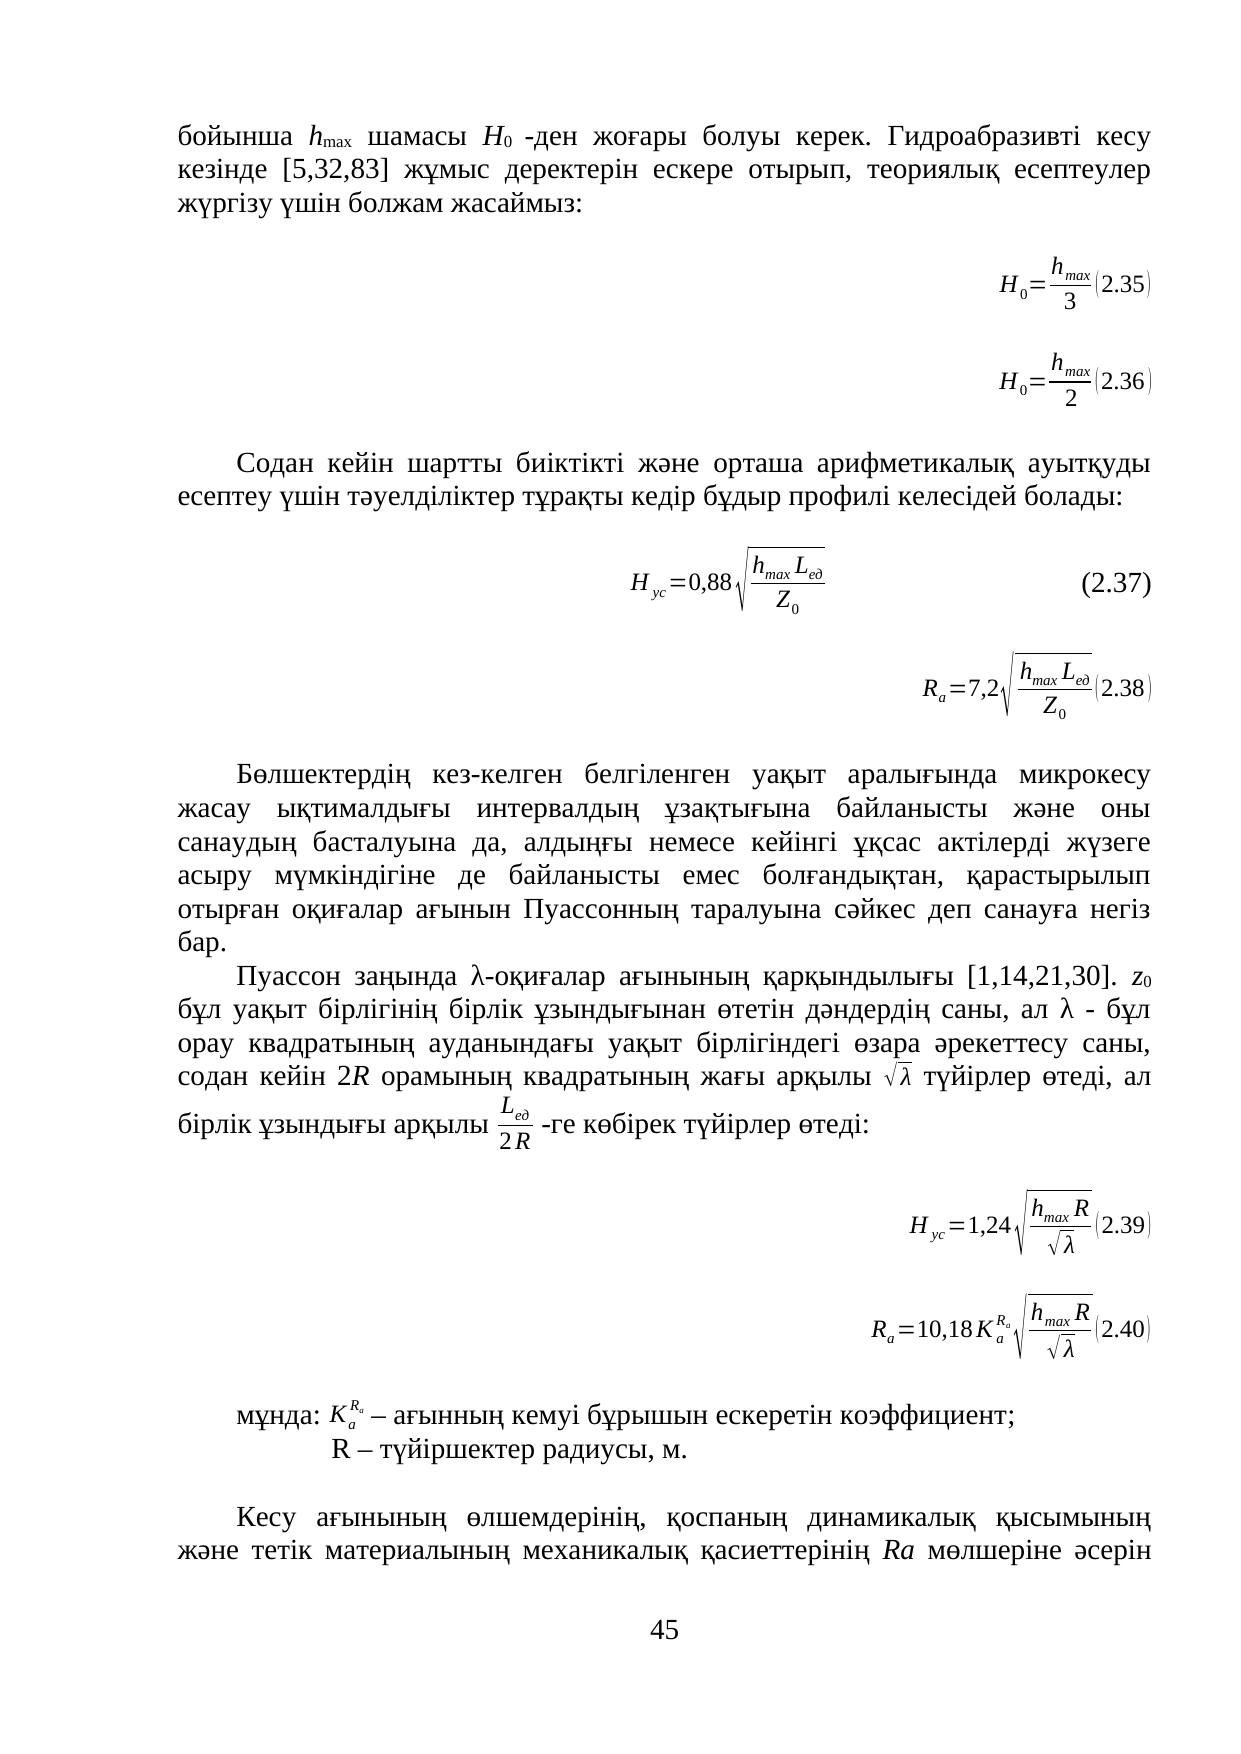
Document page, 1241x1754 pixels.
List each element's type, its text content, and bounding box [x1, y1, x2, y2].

text Пуассон заңында λ-оқиғалар ағынының қарқындылығы [1,14,21,30]. z0 бұл уақыт бірлігінің бірлік ұзындығынан өтетін дәндердің саны, ал λ - бұл орау квадратының ауданындағы уақыт бірлігіндегі өзара әрекеттесу саны, содан кейін 2R орамының квадратының жағы арқылы түйірлер өтеді, ал бірлік ұзындығы арқылы -ге көбірек түйірлер өтеді: [177, 958, 1152, 1155]
text R – түйіршектер радиусы, м. [177, 1432, 1152, 1465]
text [177, 118, 1152, 219]
text (2.37) [177, 545, 1152, 617]
text Бөлшектердің кез-келген белгіленген уақыт аралығында микрокесу жасау ықтималдығы интервалдың ұзақтығына байланысты және оны санаудың басталуына да, алдыңғы немесе кейінгі ұқсас актілерді жүзеге асыру мүмкіндігіне де байланысты емес болғандықтан, қарастырылып отырған оқиғалар ағынын Пуассонның таралуына сәйкес деп санауға негіз бар. [177, 757, 1152, 958]
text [177, 1499, 1152, 1566]
text Содан кейін шартты биіктікті және орташа арифметикалық ауытқуды есептеу үшін тәуелділіктер тұрақты кедір бұдыр профилі келесідей болады: [177, 445, 1152, 512]
text мұнда: – ағынның кемуі бұрышын ескеретін коэффициент; [177, 1396, 1152, 1432]
